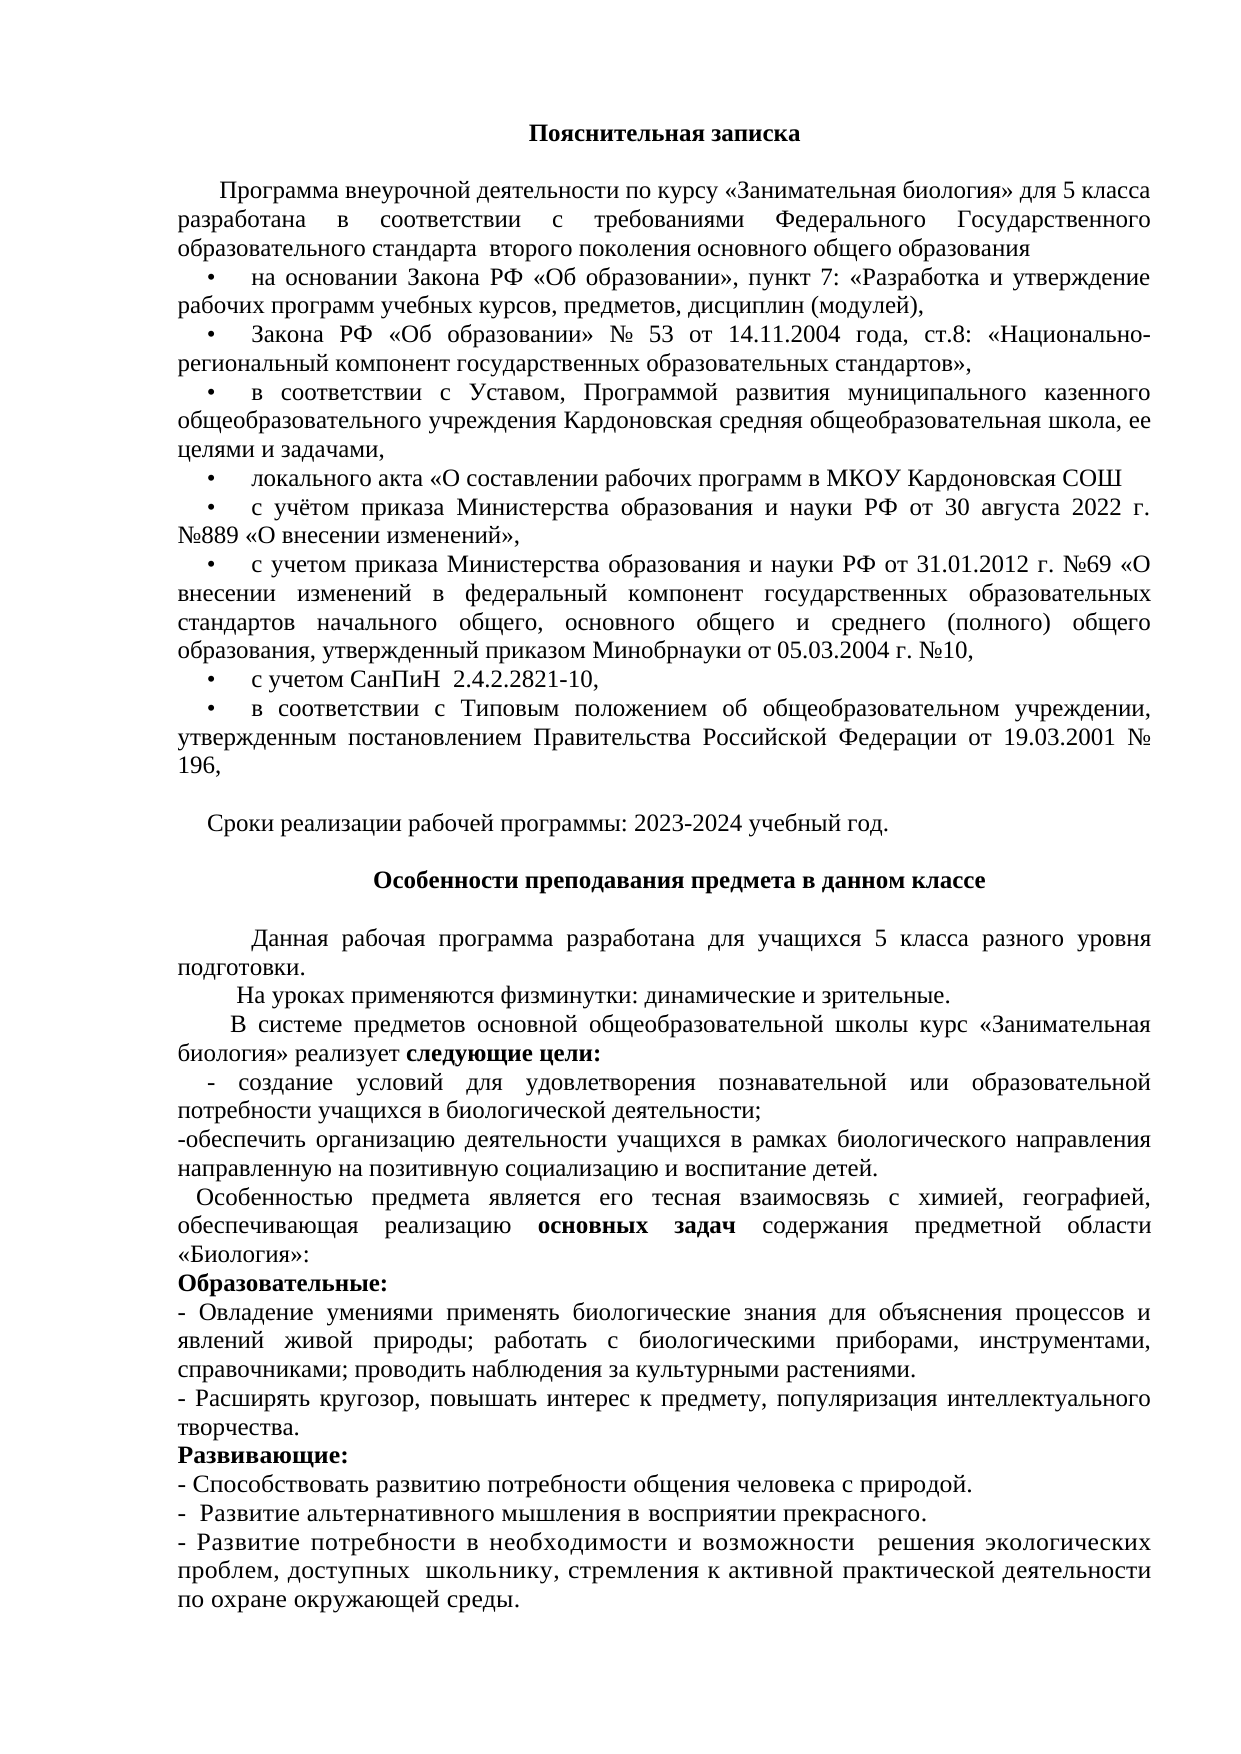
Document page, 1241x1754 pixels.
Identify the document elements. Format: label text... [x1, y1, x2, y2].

text Особенности преподавания предмета в данном классе [177, 866, 1152, 894]
text - Развитие потребности в необходимости и возможности решения экологических проблем, доступных школьнику, стремления к активной практической деятельности по охране окружающей среды. [177, 1527, 1152, 1613]
list на основании Закона РФ «Об образовании», пункт 7: «Разработка и утверждение рабочих программ учебных курсов, предметов, дисциплин (модулей), [177, 262, 1152, 319]
text - Овладение умениями применять биологические знания для объяснения процессов и явлений живой природы; работать с биологическими приборами, инструментами, справочниками; проводить наблюдения за культурными растениями. [177, 1297, 1152, 1383]
text - создание условий для удовлетворения познавательной или образовательной потребности учащихся в биологической деятельности; [177, 1067, 1152, 1124]
list с учетом СанПиН 2.4.2.2821-10, [177, 664, 1152, 693]
text - Способствовать развитию потребности общения человека с природой. [177, 1469, 1152, 1498]
text Образовательные: [177, 1268, 1152, 1297]
text Сроки реализации рабочей программы: 2023-2024 учебный год. [177, 808, 1152, 837]
text Особенностью предмета является его тесная взаимосвязь с химией, географией, обеспечивающая реализацию основных задач содержания предметной области «Биология»: [177, 1182, 1152, 1268]
list в соответствии с Типовым положением об общеобразовательном учреждении, утвержденным постановлением Правительства Российской Федерации от 19.03.2001 № 196, [177, 693, 1152, 779]
text Данная рабочая программа разработана для учащихся 5 класса разного уровня подготовки. [177, 923, 1152, 981]
list с учетом приказа Министерства образования и науки РФ от 31.01.2012 г. №69 «О внесении изменений в федеральный компонент государственных образовательных стандартов начального общего, основного общего и среднего (полного) общего образования, утвержденный приказом Минобрнауки от 05.03.2004 г. №10, [177, 549, 1152, 664]
text Развивающие: [177, 1441, 1152, 1469]
text В системе предметов основной общеобразовательной школы курс «Занимательная биология» реализует следующие цели: [177, 1009, 1152, 1067]
text Пояснительная записка [177, 118, 1152, 147]
list локального акта «О составлении рабочих программ в МКОУ Кардоновская СОШ [177, 463, 1152, 492]
list с учётом приказа Министерства образования и науки РФ от 30 августа 2022 г. №889 «О внесении изменений», [177, 492, 1152, 549]
text -обеспечить организацию деятельности учащихся в рамках биологического направления направленную на позитивную социализацию и воспитание детей. [177, 1124, 1152, 1182]
text - Развитие альтернативного мышления в восприятии прекрасного. [177, 1498, 1152, 1527]
text Программа внеурочной деятельности по курсу «Занимательная биология» для 5 класса разработана в соответствии с требованиями Федерального Государственного образовательного стандарта второго поколения основного общего образования [177, 176, 1152, 262]
list в соответствии с Уставом, Программой развития муниципального казенного общеобразовательного учреждения Кардоновская средняя общеобразовательная школа, ее целями и задачами, [177, 377, 1152, 463]
list Закона РФ «Об образовании» № 53 от 14.11.2004 года, ст.8: «Национально-региональный компонент государственных образовательных стандартов», [177, 319, 1152, 377]
text На уроках применяются физминутки: динамические и зрительные. [177, 981, 1152, 1009]
text - Расширять кругозор, повышать интерес к предмету, популяризация интеллектуального творчества. [177, 1383, 1152, 1441]
